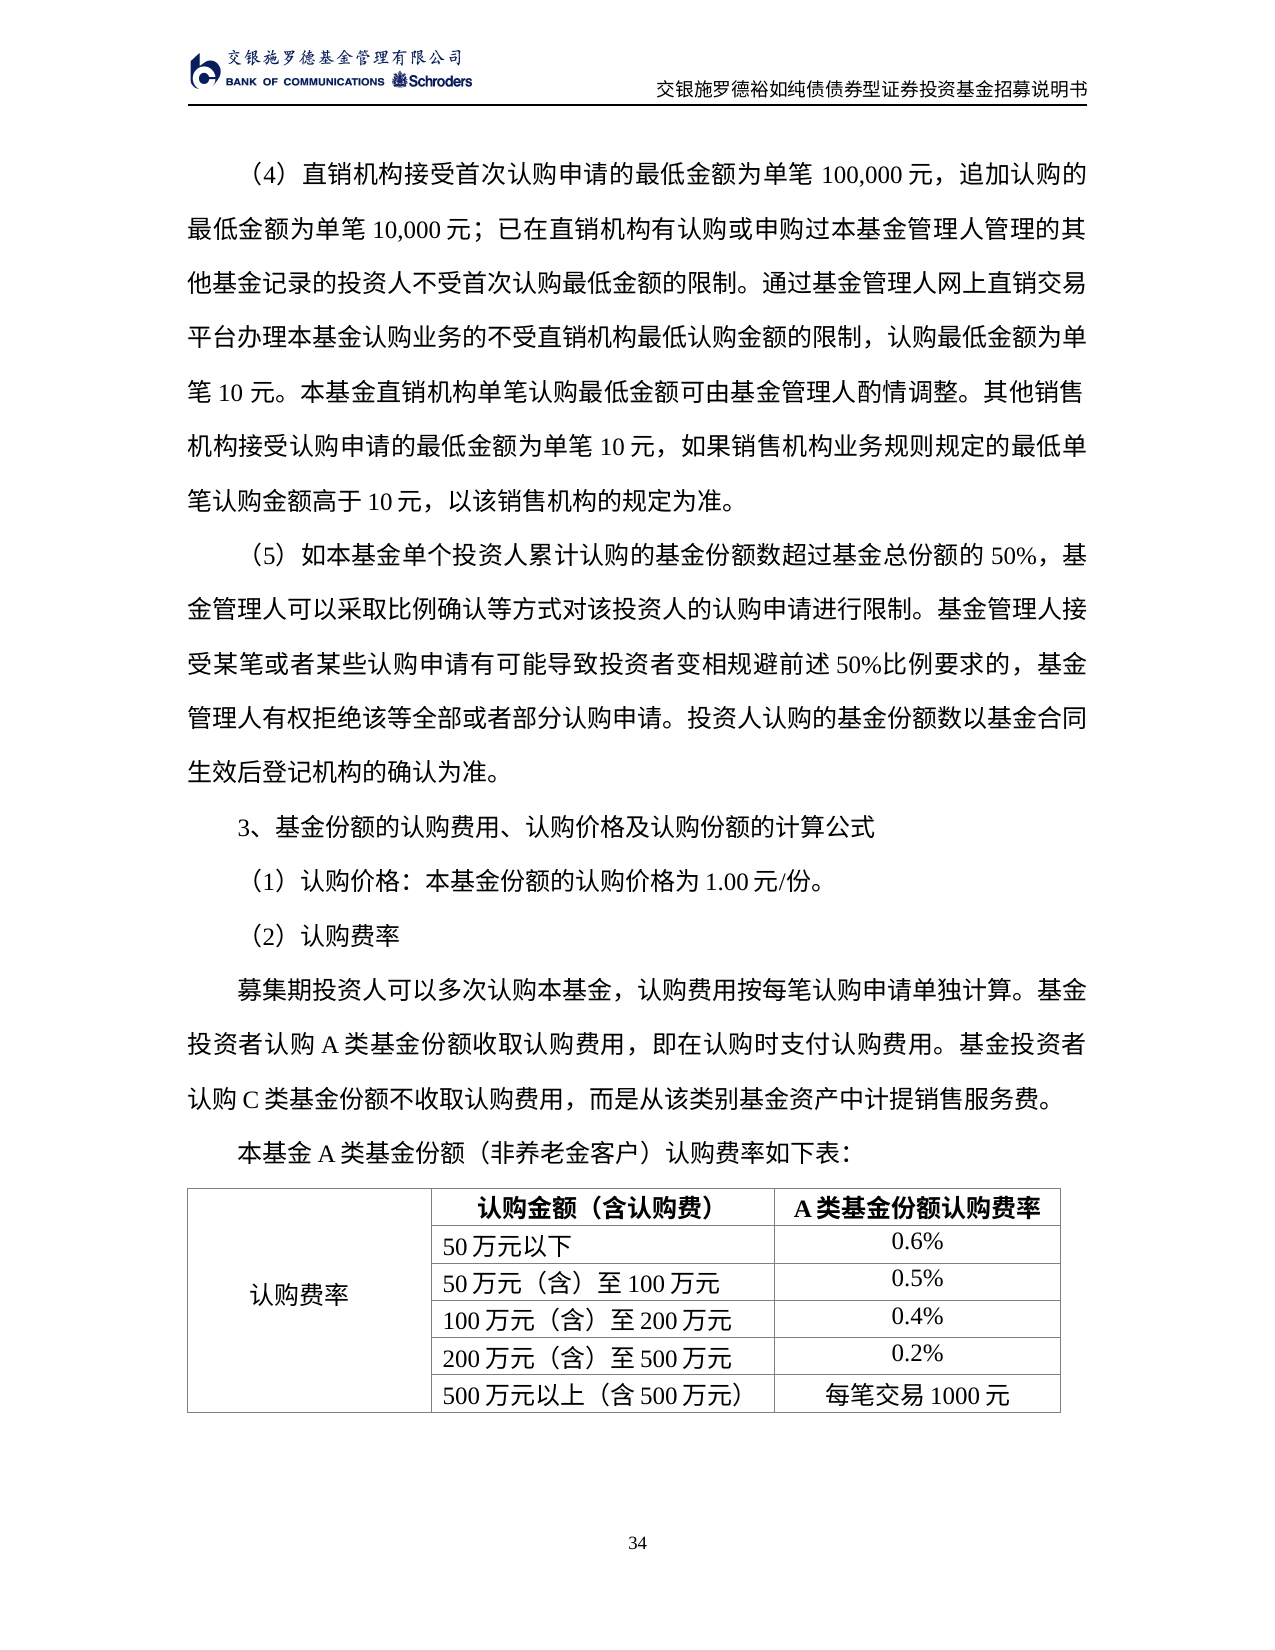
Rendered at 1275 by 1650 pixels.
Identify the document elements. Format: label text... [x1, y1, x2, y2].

table_cell 200万元（含）至500万元 [432, 1338, 774, 1374]
table_cell 0.4% [775, 1301, 1060, 1337]
picture [190, 50, 472, 89]
table_cell 50万元以下 [432, 1226, 774, 1262]
table_header 认购金额（含认购费） [432, 1189, 774, 1225]
text （2）认购费率 [187, 916, 1087, 952]
table_header 认购费率 [188, 1189, 431, 1412]
table_cell 每笔交易1000元 [775, 1375, 1060, 1412]
table_cell 0.5% [775, 1264, 1060, 1300]
text 募集期投资人可以多次认购本基金，认购费用按每笔认购申请单独计算。基金投资者认购A类基金份额收取认购费用，即在认购时支付认购费用。基金投资者认购C类基金份额不收取认购费用，而是从该类别基金资产中计提销售服务费。 [187, 970, 1087, 1115]
table_cell 0.2% [775, 1338, 1060, 1374]
table_header A类基金份额认购费率 [775, 1189, 1060, 1225]
text 3、基金份额的认购费用、认购价格及认购份额的计算公式 [187, 807, 1087, 843]
table_cell 100万元（含）至200万元 [432, 1301, 774, 1337]
text 本基金A类基金份额（非养老金客户）认购费率如下表： [187, 1133, 1087, 1170]
table_cell 50万元（含）至100万元 [432, 1264, 774, 1300]
text （5）如本基金单个投资人累计认购的基金份额数超过基金总份额的50%，基金管理人可以采取比例确认等方式对该投资人的认购申请进行限制。基金管理人接受某笔或者某些认购申请有可能导致投资者变相规避前述50%比例要求的，基金管理人有权拒绝该等全部或者部分认购申请。投资人认购的基金份额数以基金合同生效后登记机构的确认为准。 [187, 535, 1087, 789]
text （4）直销机构接受首次认购申请的最低金额为单笔100,000元，追加认购的最低金额为单笔10,000元；已在直销机构有认购或申购过本基金管理人管理的其他基金记录的投资人不受首次认购最低金额的限制。通过基金管理人网上直销交易平台办理本基金认购业务的不受直销机构最低认购金额的限制，认购最低金额为单笔10 元。本基金直销机构单笔认购最低金额可由基金管理人酌情调整。其他销售机构接受认购申请的最低金额为单笔10元，如果销售机构业务规则规定的最低单笔认购金额高于10元，以该销售机构的规定为准。 [187, 155, 1087, 517]
table_cell 0.6% [775, 1226, 1060, 1262]
text （1）认购价格：本基金份额的认购价格为1.00元/份。 [187, 862, 1087, 898]
table_cell 500万元以上（含500万元） [432, 1375, 774, 1412]
